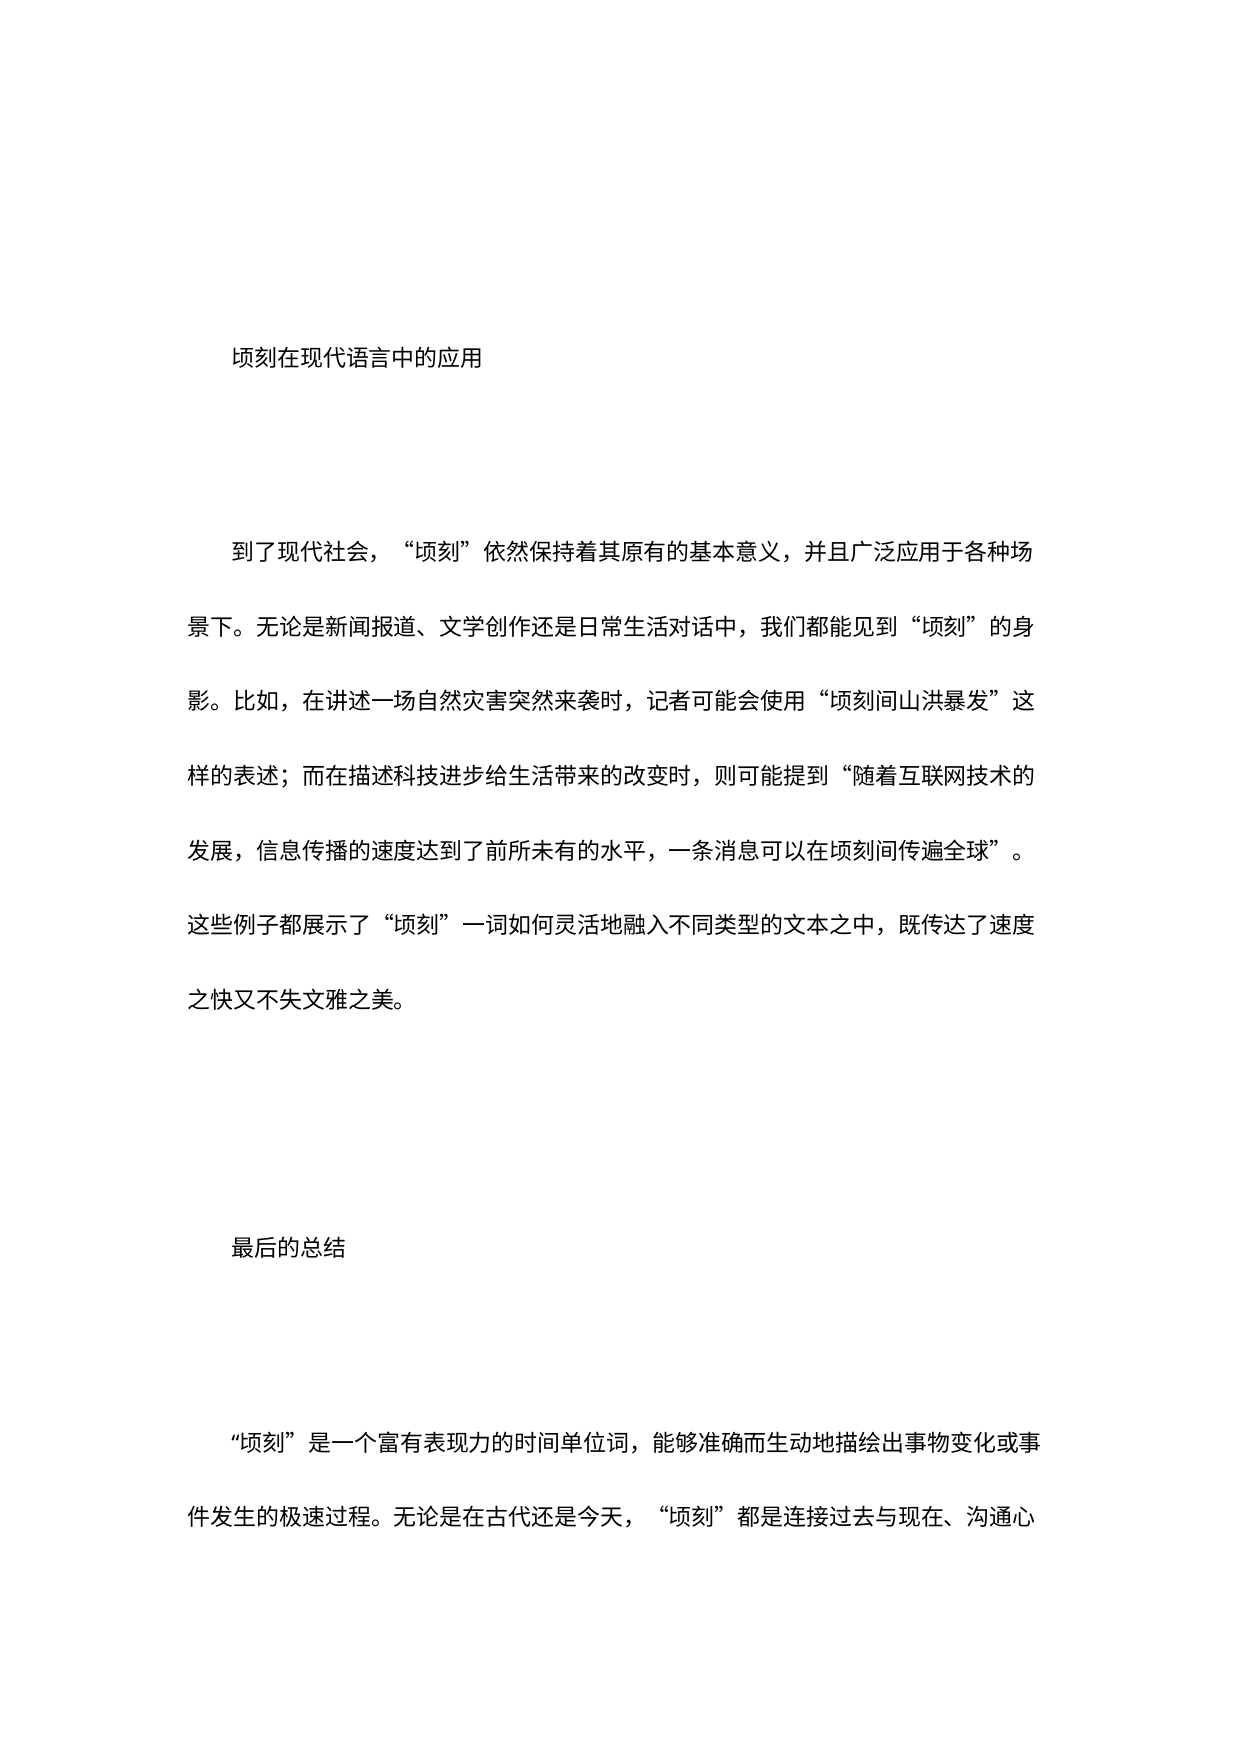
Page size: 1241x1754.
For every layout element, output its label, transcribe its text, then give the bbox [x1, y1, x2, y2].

text 最后的总结 [187, 1214, 1053, 1279]
text 顷刻在现代语言中的应用 [187, 323, 1053, 388]
text 到了现代社会，“顷刻”依然保持着其原有的基本意义，并且广泛应用于各种场景下。无论是新闻报道、文学创作还是日常生活对话中，我们都能见到“顷刻”的身影。比如，在讲述一场自然灾害突然来袭时，记者可能会使用“顷刻间山洪暴发”这样的表述；而在描述科技进步给生活带来的改变时，则可能提到“随着互联网技术的发展，信息传播的速度达到了前所未有的水平，一条消息可以在顷刻间传遍全球”。这些例子都展示了“顷刻”一词如何灵活地融入不同类型的文本之中，既传达了速度之快又不失文雅之美。 [187, 518, 1053, 1031]
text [187, 1408, 1053, 1548]
